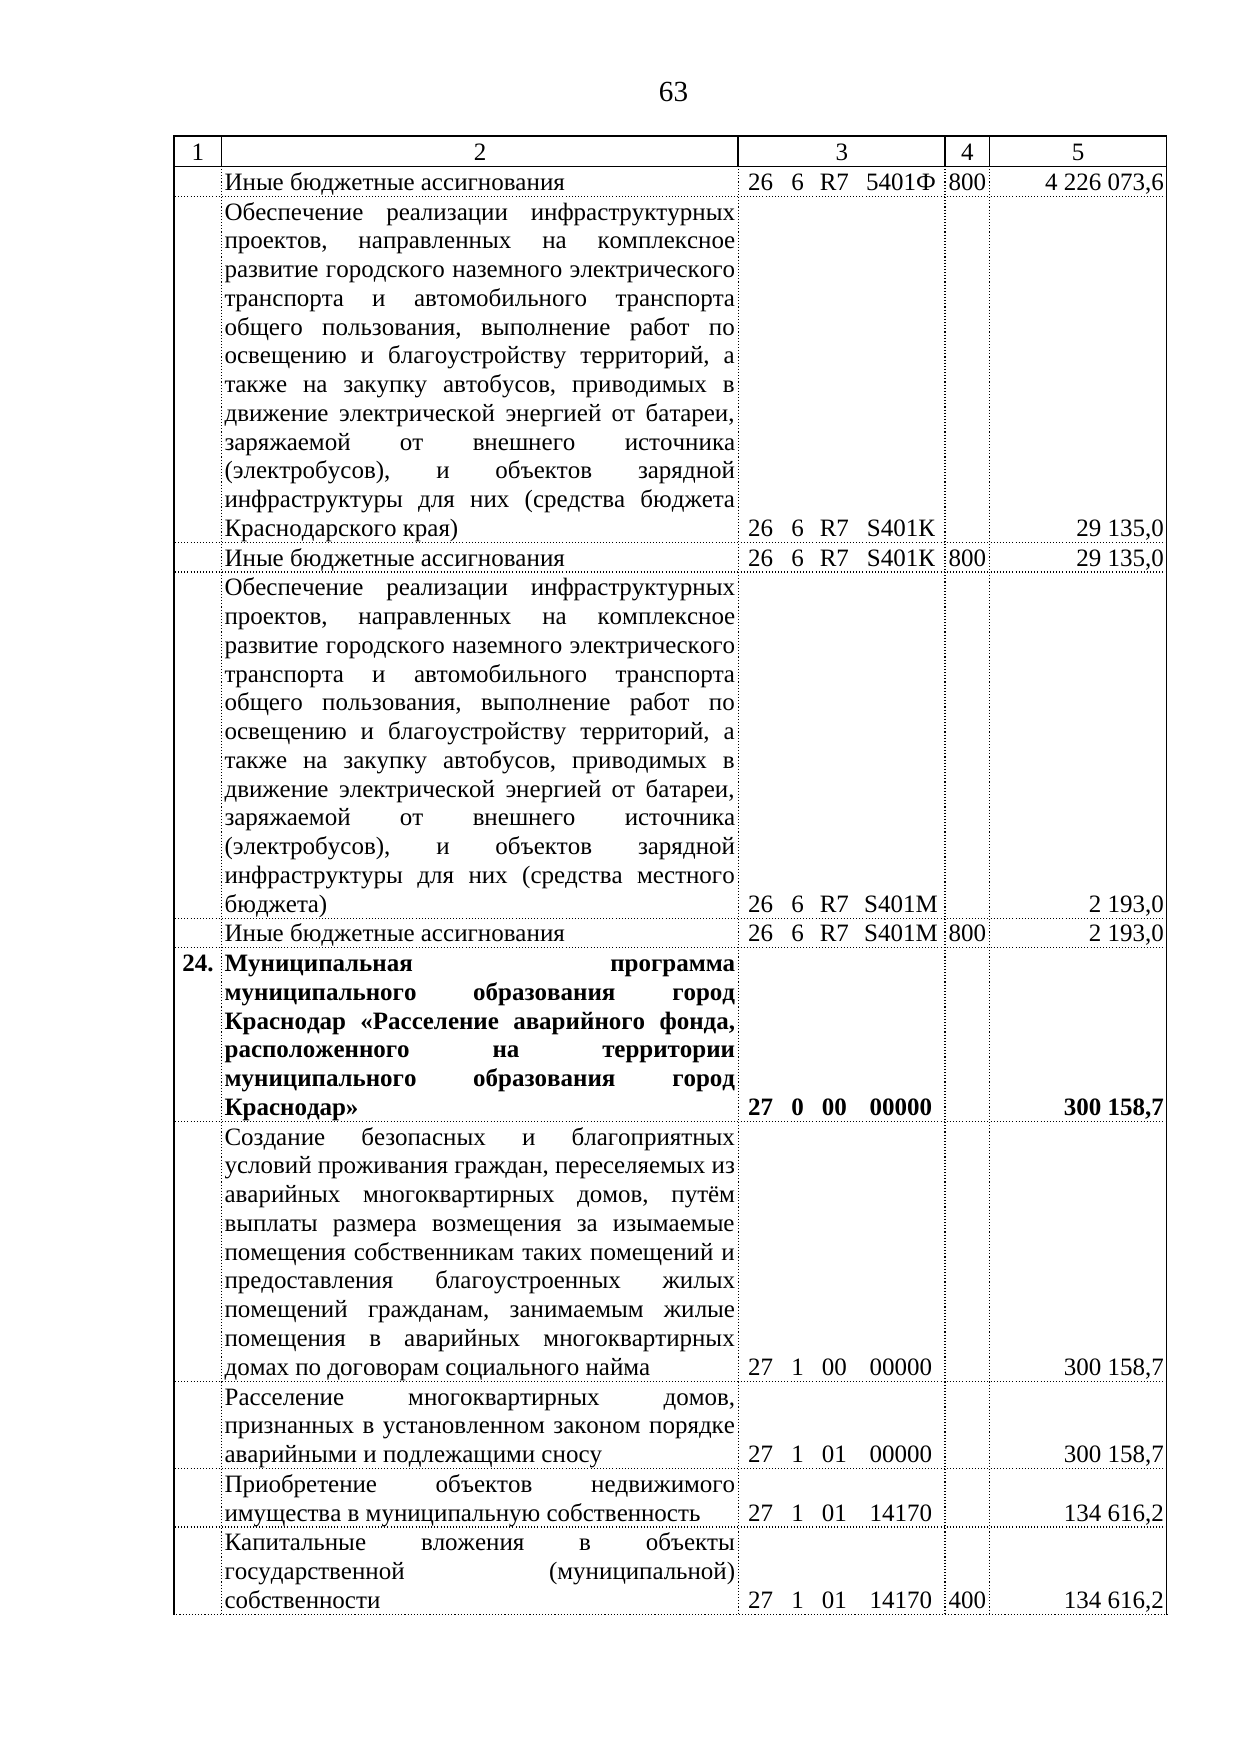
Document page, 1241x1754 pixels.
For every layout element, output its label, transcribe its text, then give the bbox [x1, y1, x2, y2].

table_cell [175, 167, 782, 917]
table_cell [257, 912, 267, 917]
table_header 5 [990, 137, 1166, 166]
table_header 3 [739, 137, 944, 166]
table_header 1 [175, 137, 221, 166]
table_header 2 [222, 137, 737, 166]
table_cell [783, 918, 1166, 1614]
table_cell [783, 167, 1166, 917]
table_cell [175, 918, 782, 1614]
table_header 4 [946, 137, 989, 166]
